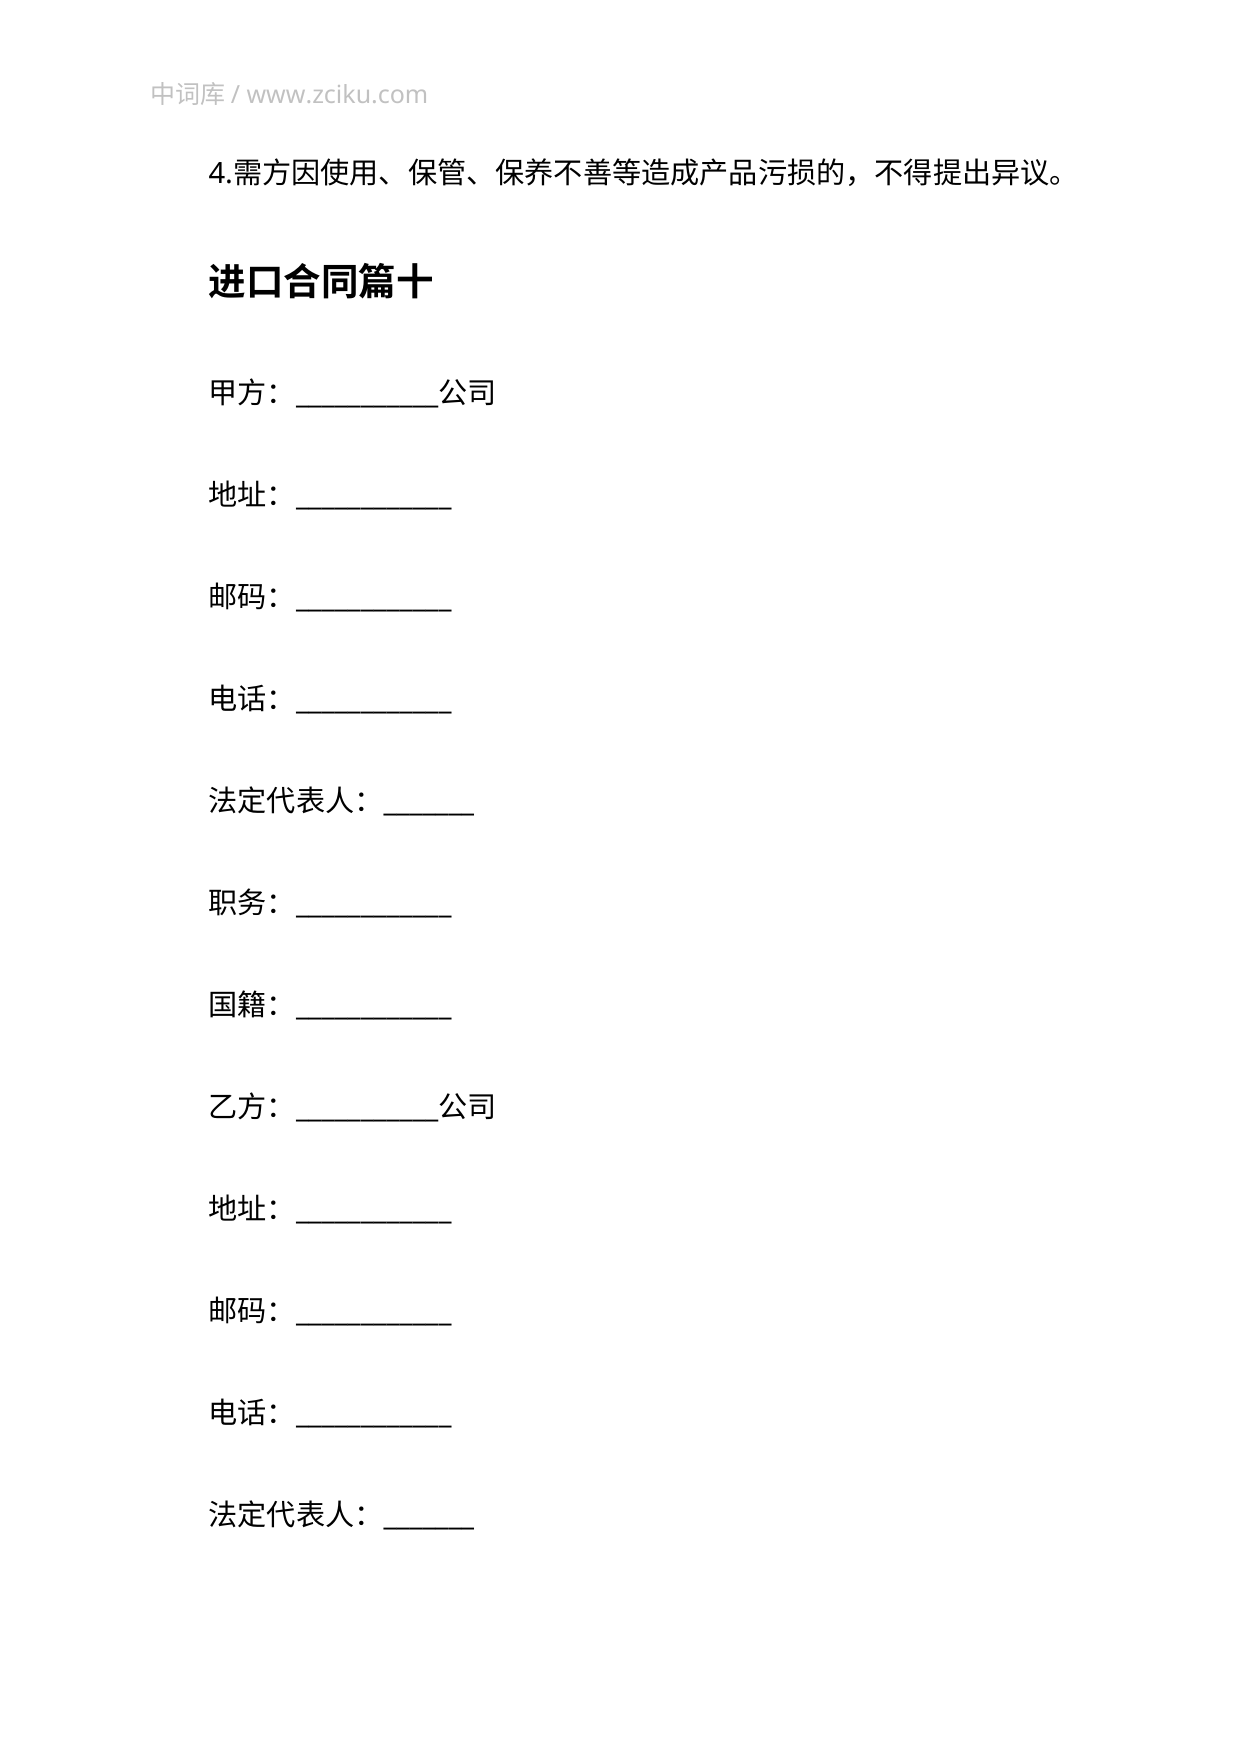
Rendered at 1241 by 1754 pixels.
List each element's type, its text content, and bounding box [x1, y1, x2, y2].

text 甲方：___________公司 [150, 369, 1090, 412]
text 国籍：____________ [150, 981, 1090, 1024]
text 法定代表人：_______ [150, 1491, 1090, 1533]
text 进口合同篇十 [150, 252, 1090, 306]
text 电话：____________ [150, 1389, 1090, 1432]
text 电话：____________ [150, 675, 1090, 718]
text 乙方：___________公司 [150, 1083, 1090, 1126]
text 邮码：____________ [150, 1287, 1090, 1329]
text 地址：____________ [150, 471, 1090, 514]
text 法定代表人：_______ [150, 777, 1090, 820]
text 地址：____________ [150, 1185, 1090, 1228]
text 职务：____________ [150, 879, 1090, 922]
text 4.需方因使用、保管、保养不善等造成产品污损的，不得提出异议。 [150, 150, 1090, 192]
text 邮码：____________ [150, 573, 1090, 616]
